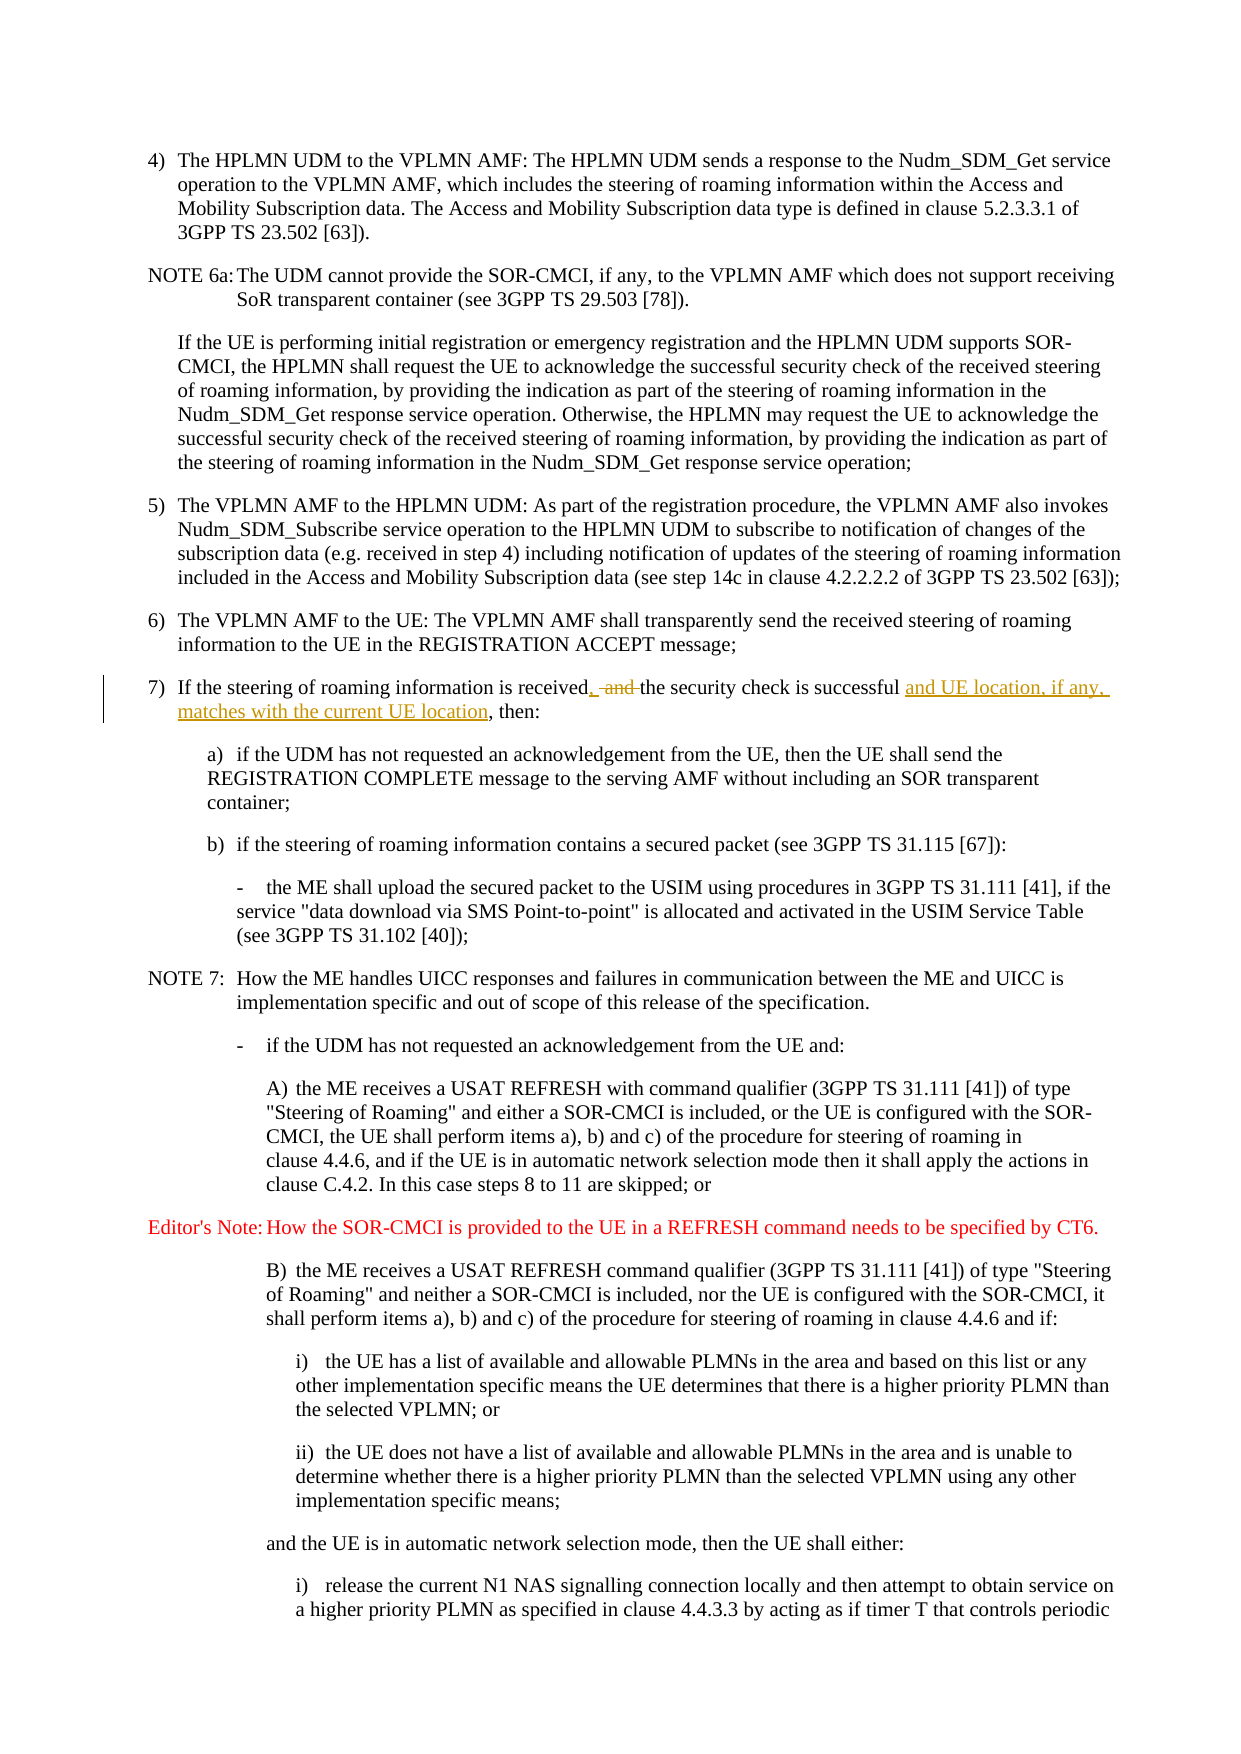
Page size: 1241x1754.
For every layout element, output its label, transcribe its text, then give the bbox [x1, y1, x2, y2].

text 6) The VPLMN AMF to the UE: The VPLMN AMF shall transparently send the received steering of roaming information to the UE in the REGISTRATION ACCEPT message; [148, 608, 1122, 656]
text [295, 1573, 1122, 1621]
text If the UE is performing initial registration or emergency registration and the HPLMN UDM supports SOR-CMCI, the HPLMN shall request the UE to acknowledge the successful security check of the received steering of roaming information, by providing the indication as part of the steering of roaming information in the Nudm_SDM_Get response service operation. Otherwise, the HPLMN may request the UE to acknowledge the successful security check of the received steering of roaming information, by providing the indication as part of the steering of roaming information in the Nudm_SDM_Get response service operation; [148, 329, 1122, 474]
text NOTE 6a: The UDM cannot provide the SOR-CMCI, if any, to the VPLMN AMF which does not support receiving SoR transparent container (see 3GPP TS 29.503 [78]). [148, 263, 1122, 311]
text ii) the UE does not have a list of available and allowable PLMNs in the area and is unable to determine whether there is a higher priority PLMN than the selected VPLMN using any other implementation specific means; [295, 1439, 1122, 1512]
text - if the UDM has not requested an acknowledgement from the UE and: [236, 1033, 1122, 1057]
text NOTE 7: How the ME handles UICC responses and failures in communication between the ME and UICC is implementation specific and out of scope of this release of the specification. [148, 966, 1122, 1014]
text 7) If the steering of roaming information is receivedthe security check is successful , then: [148, 674, 1122, 723]
text B) the ME receives a USAT REFRESH command qualifier (3GPP TS 31.111 [41]) of type "Steering of Roaming" and neither a SOR-CMCI is included, nor the UE is configured with the SOR-CMCI, it shall perform items a), b) and c) of the procedure for steering of roaming in clause 4.4.6 and if: [266, 1258, 1122, 1330]
text i) the UE has a list of available and allowable PLMNs in the area and based on this list or any other implementation specific means the UE determines that there is a higher priority PLMN than the selected VPLMN; or [295, 1349, 1122, 1421]
text - the ME shall upload the secured packet to the USIM using procedures in 3GPP TS 31.111 [41], if the service "data download via SMS Point-to-point" is allocated and activated in the USIM Service Table (see 3GPP TS 31.102 [40]); [236, 875, 1122, 947]
text a) if the UDM has not requested an acknowledgement from the UE, then the UE shall send the REGISTRATION COMPLETE message to the serving AMF without including an SOR transparent container; [207, 741, 1122, 814]
text and the UE is in automatic network selection mode, then the UE shall either: [266, 1531, 1122, 1554]
text 4) The HPLMN UDM to the VPLMN AMF: The HPLMN UDM sends a response to the Nudm_SDM_Get service operation to the VPLMN AMF, which includes the steering of roaming information within the Access and Mobility Subscription data. The Access and Mobility Subscription data type is defined in clause 5.2.3.3.1 of 3GPP TS 23.502 [63]). [148, 148, 1122, 244]
text Editor's Note: How the SOR-CMCI is provided to the UE in a REFRESH command needs to be specified by CT6. [148, 1215, 1122, 1239]
text b) if the steering of roaming information contains a secured packet (see 3GPP TS 31.115 [67]): [207, 832, 1122, 856]
text 5) The VPLMN AMF to the HPLMN UDM: As part of the registration procedure, the VPLMN AMF also invokes Nudm_SDM_Subscribe service operation to the HPLMN UDM to subscribe to notification of changes of the subscription data (e.g. received in step 4) including notification of updates of the steering of roaming information included in the Access and Mobility Subscription data (see step 14c in clause 4.2.2.2.2 of 3GPP TS 23.502 [63]); [148, 493, 1122, 589]
text A) the ME receives a USAT REFRESH with command qualifier (3GPP TS 31.111 [41]) of type "Steering of Roaming" and either a SOR-CMCI is included, or the UE is configured with the SOR-CMCI, the UE shall perform items a), b) and c) of the procedure for steering of roaming in clause 4.4.6, and if the UE is in automatic network selection mode then it shall apply the actions in clause C.4.2. In this case steps 8 to 11 are skipped; or [266, 1076, 1122, 1196]
